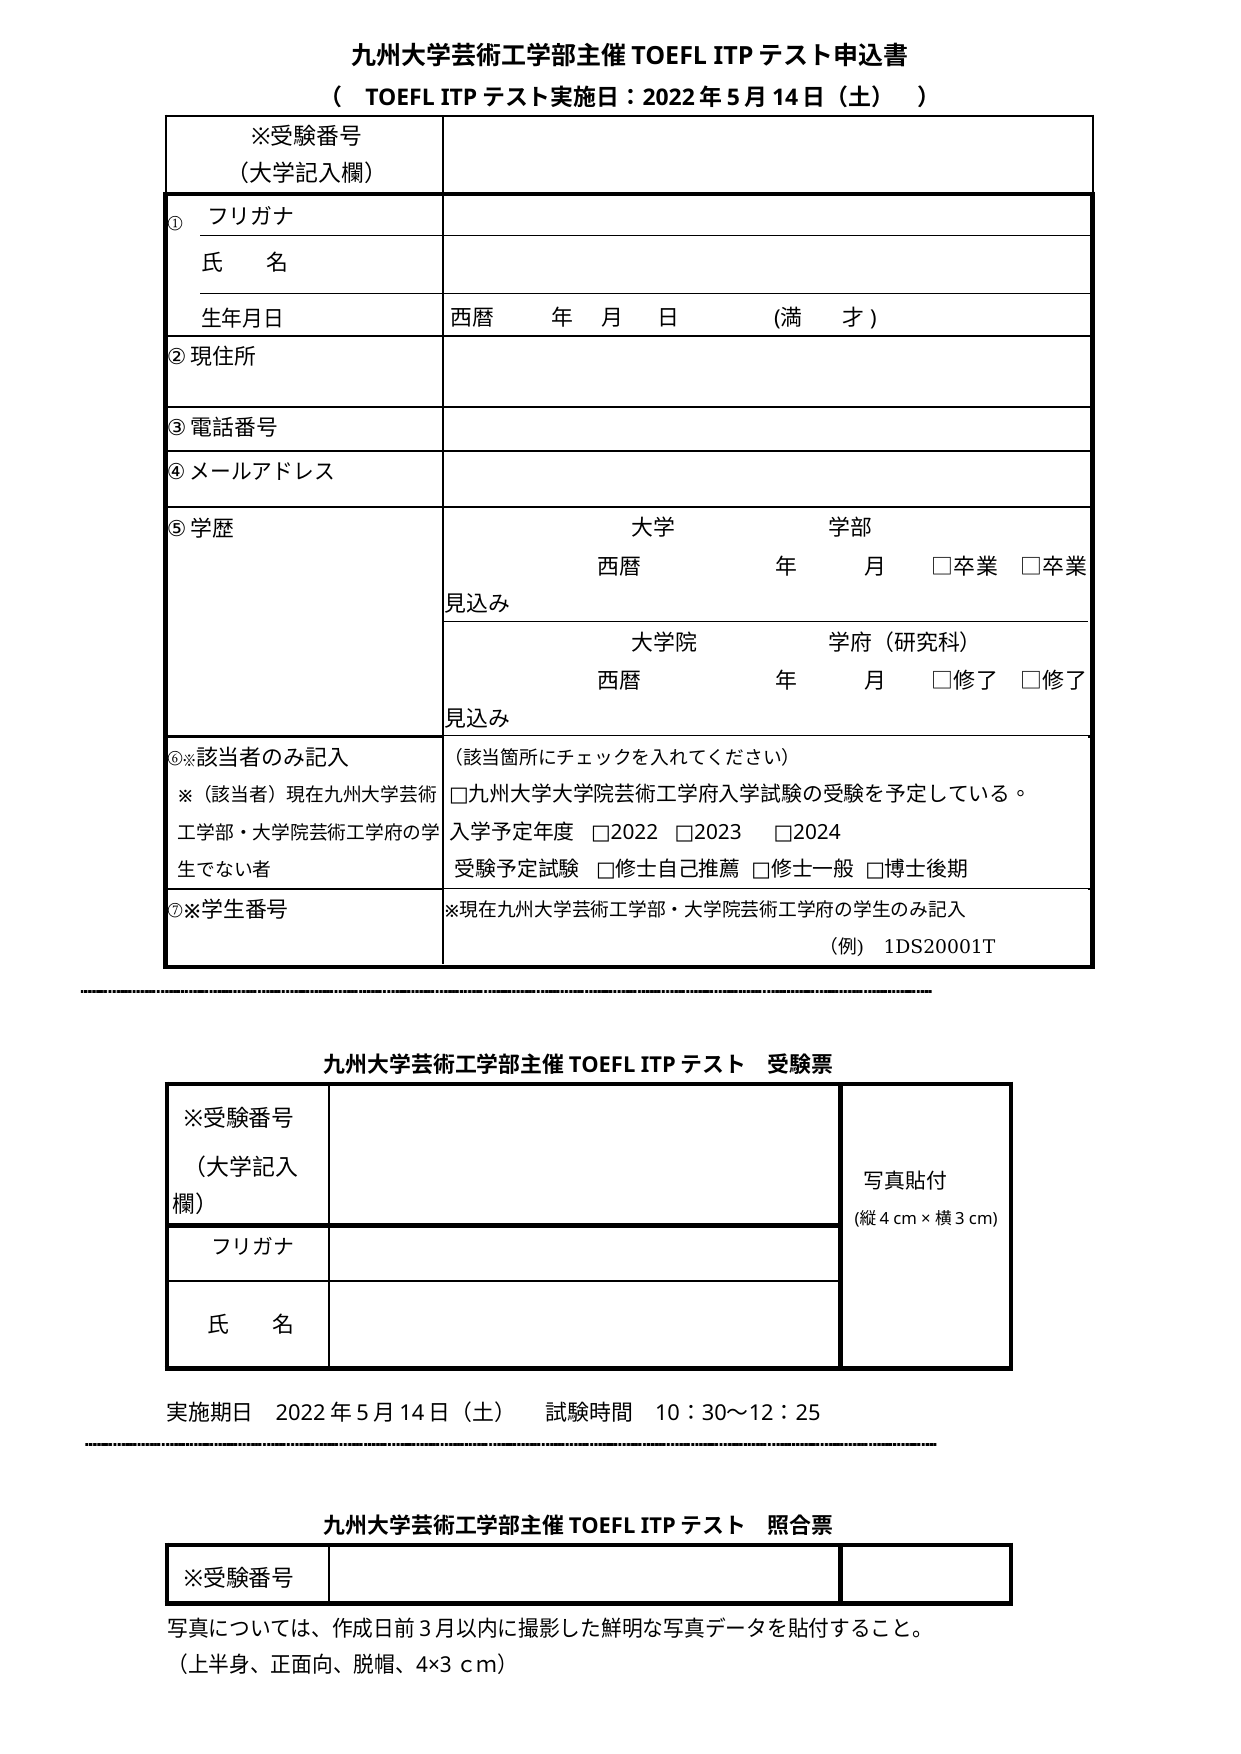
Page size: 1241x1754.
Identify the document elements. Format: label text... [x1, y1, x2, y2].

table_cell ※現在九州大学芸術工学部・大学院芸術工学府の学生のみ記入 （例) 1DS20001T [444, 889, 1088, 964]
table_cell ②現住所 [168, 337, 442, 406]
table_header 写真貼付 (縦4 cm × 横3 cm) [843, 1086, 1009, 1366]
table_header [843, 1547, 1009, 1601]
table_cell フリガナ [169, 1228, 328, 1280]
subtitle 九州大学芸術工学部主催TOEFL ITPテスト申込書 [167, 35, 1092, 72]
table_cell ⑥※該当者のみ記入 ※（該当者）現在九州大学芸術工学部・大学院芸術工学府の学生でない者 [168, 738, 442, 887]
table_header [330, 1086, 838, 1223]
table_header [330, 1547, 838, 1601]
table_header [444, 117, 1092, 192]
text 実施期日 2022年5月14日（土） 試験時間 10：30～12：25 [166, 1392, 1092, 1429]
table_cell ① [168, 196, 200, 335]
table_header ※受験番号 （大学記入欄） [167, 117, 442, 192]
table_cell ④メールアドレス [168, 452, 442, 506]
table_cell 氏 名 [169, 1282, 328, 1366]
table_cell [330, 1228, 838, 1280]
text 九州大学芸術工学部主催TOEFL ITPテスト 照合票 [148, 1505, 1092, 1542]
table_cell ⑤学歴 [168, 508, 442, 735]
table_cell フリガナ [200, 196, 442, 235]
table_cell 氏 名 [200, 236, 442, 293]
table_cell [444, 236, 1090, 293]
table_cell 大学 学部 西暦 年 月 □卒業 □卒業見込み [444, 508, 1088, 621]
table_cell （該当箇所にチェックを入れてください） □九州大学大学院芸術工学府入学試験の受験を予定している。 入学予定年度 □2022 □2023 □2024 受験予定試験 □修士自己推薦 □修士一般 □博士後期 [444, 736, 1088, 887]
subtitle （ TOEFL ITPテスト実施日：2022年5月14日（土） ） [167, 77, 1092, 114]
table_cell [444, 452, 1090, 506]
table_cell 生年月日 [200, 294, 442, 335]
table_header ※受験番号 （大学記入欄） [169, 1086, 328, 1223]
table_cell ⑦※学生番号 [168, 890, 442, 964]
table_header ※受験番号 （大学記入欄） [169, 1547, 328, 1601]
table_cell ③電話番号 [168, 408, 442, 450]
table_cell 西暦 年 月 日 (満 才 ) [444, 294, 1090, 335]
table_cell [444, 408, 1090, 450]
text 九州大学芸術工学部主催TOEFL ITPテスト 受験票 [148, 1044, 1092, 1082]
table_cell [444, 337, 1090, 406]
table_cell [444, 196, 1090, 235]
table_cell 大学院 学府（研究科） 西暦 年 月 □修了 □修了見込み [444, 622, 1088, 735]
table_cell [330, 1282, 838, 1366]
